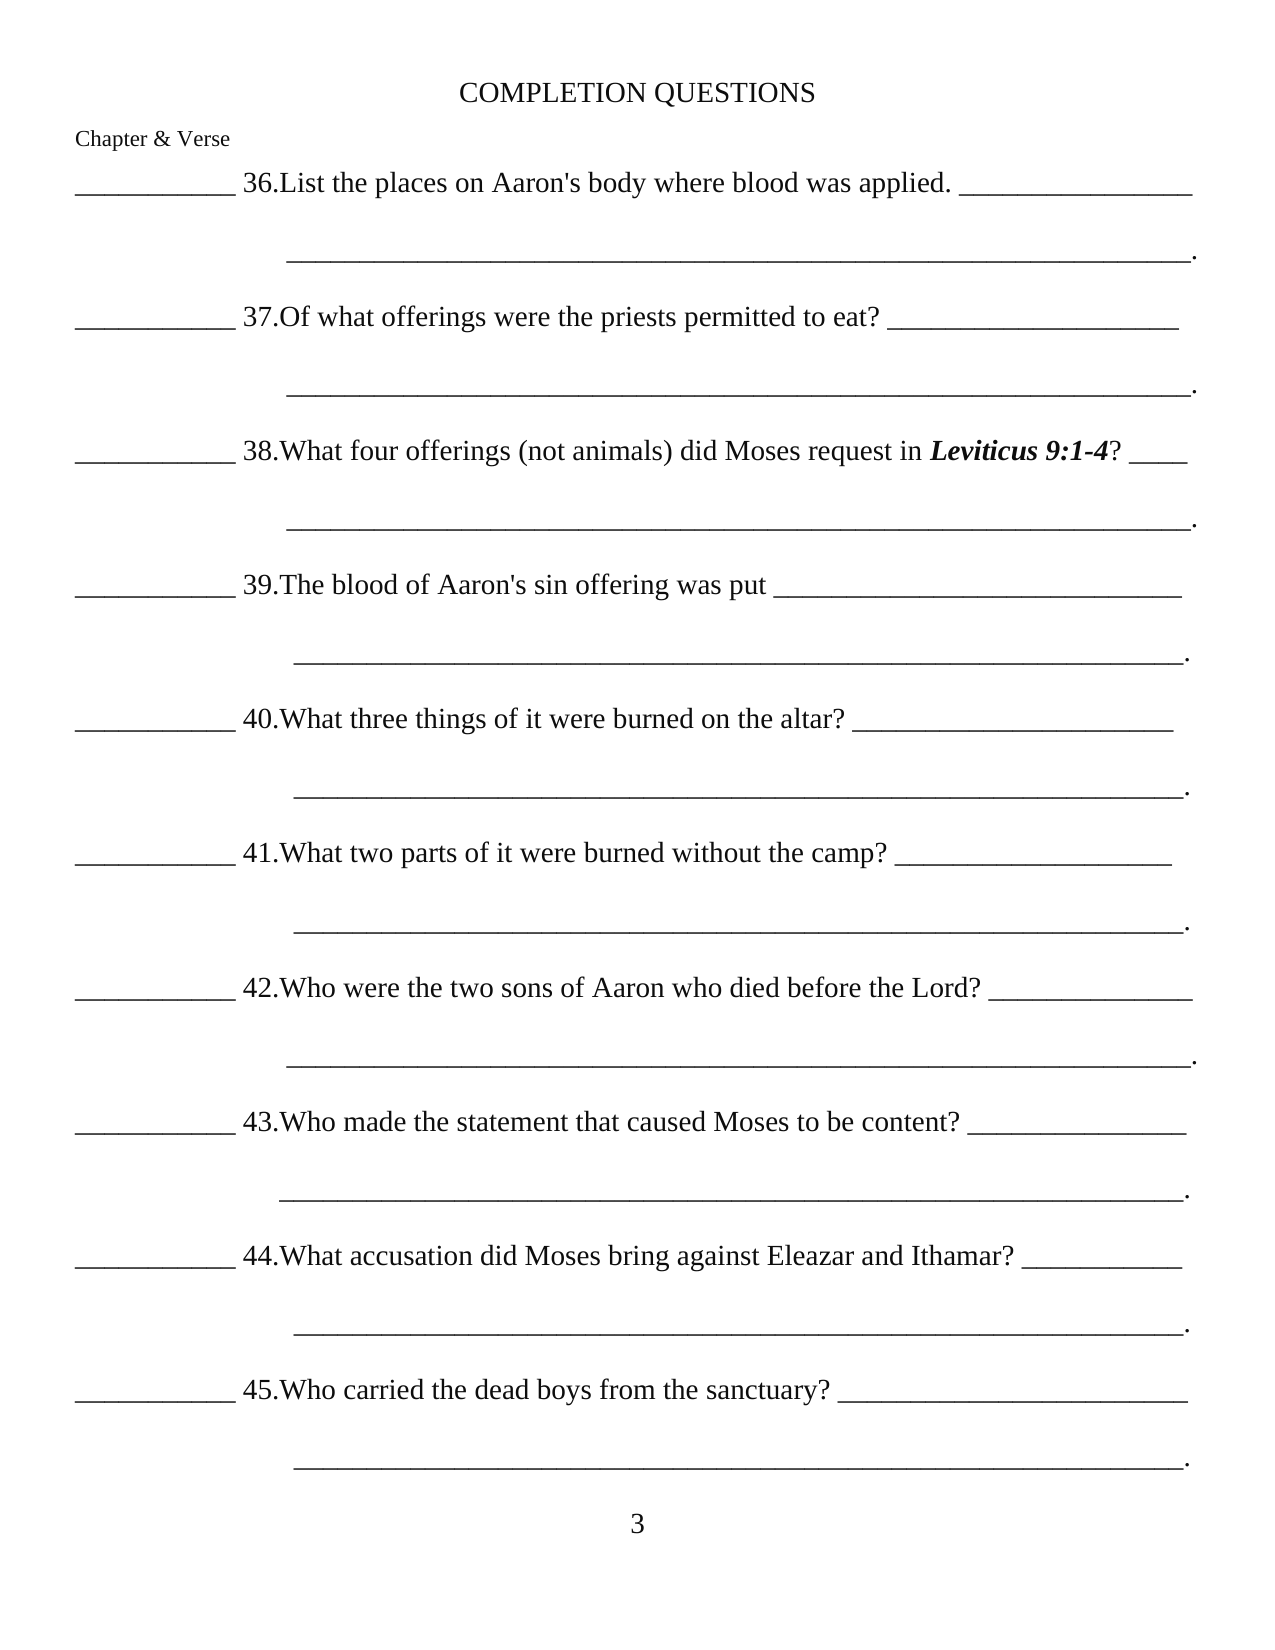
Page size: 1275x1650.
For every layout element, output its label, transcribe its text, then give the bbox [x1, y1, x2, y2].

text _____________________________________________________________. [75, 634, 1200, 668]
text ___________ 37.Of what offerings were the priests permitted to eat? ____________________ [75, 299, 1200, 332]
text Chapter & Verse [75, 125, 1200, 152]
text ______________________________________________________________. [75, 1037, 1200, 1070]
text ___________ 36.List the places on Aaron's body where blood was applied. ________________ [75, 165, 1200, 198]
text ___________ 41.What two parts of it were burned without the camp? ___________________ [75, 836, 1200, 869]
text ______________________________________________________________. [75, 232, 1200, 265]
text _____________________________________________________________. [75, 1305, 1200, 1339]
text _____________________________________________________________. [75, 1439, 1200, 1473]
text ___________ 44.What accusation did Moses bring against Eleazar and Ithamar? ___________ [75, 1238, 1200, 1272]
text ___________ 39.The blood of Aaron's sin offering was put ____________________________ [75, 567, 1200, 601]
text ___________ 42.Who were the two sons of Aaron who died before the Lord? ______________ [75, 970, 1200, 1003]
text ______________________________________________________________. [75, 1171, 1200, 1204]
text ______________________________________________________________. [75, 500, 1200, 534]
text _____________________________________________________________. [75, 903, 1200, 936]
text ___________ 40.What three things of it were burned on the altar? ______________________ [75, 701, 1200, 735]
text ___________ 45.Who carried the dead boys from the sanctuary? ________________________ [75, 1372, 1200, 1406]
text ______________________________________________________________. [75, 366, 1200, 399]
text _____________________________________________________________. [75, 768, 1200, 802]
text COMPLETION QUESTIONS [75, 75, 1200, 108]
text ___________ 38.What four offerings (not animals) did Moses request in Leviticus 9:1-4? ____ [75, 433, 1200, 467]
text ___________ 43.Who made the statement that caused Moses to be content? _______________ [75, 1104, 1200, 1137]
text 3 [75, 1506, 1200, 1540]
